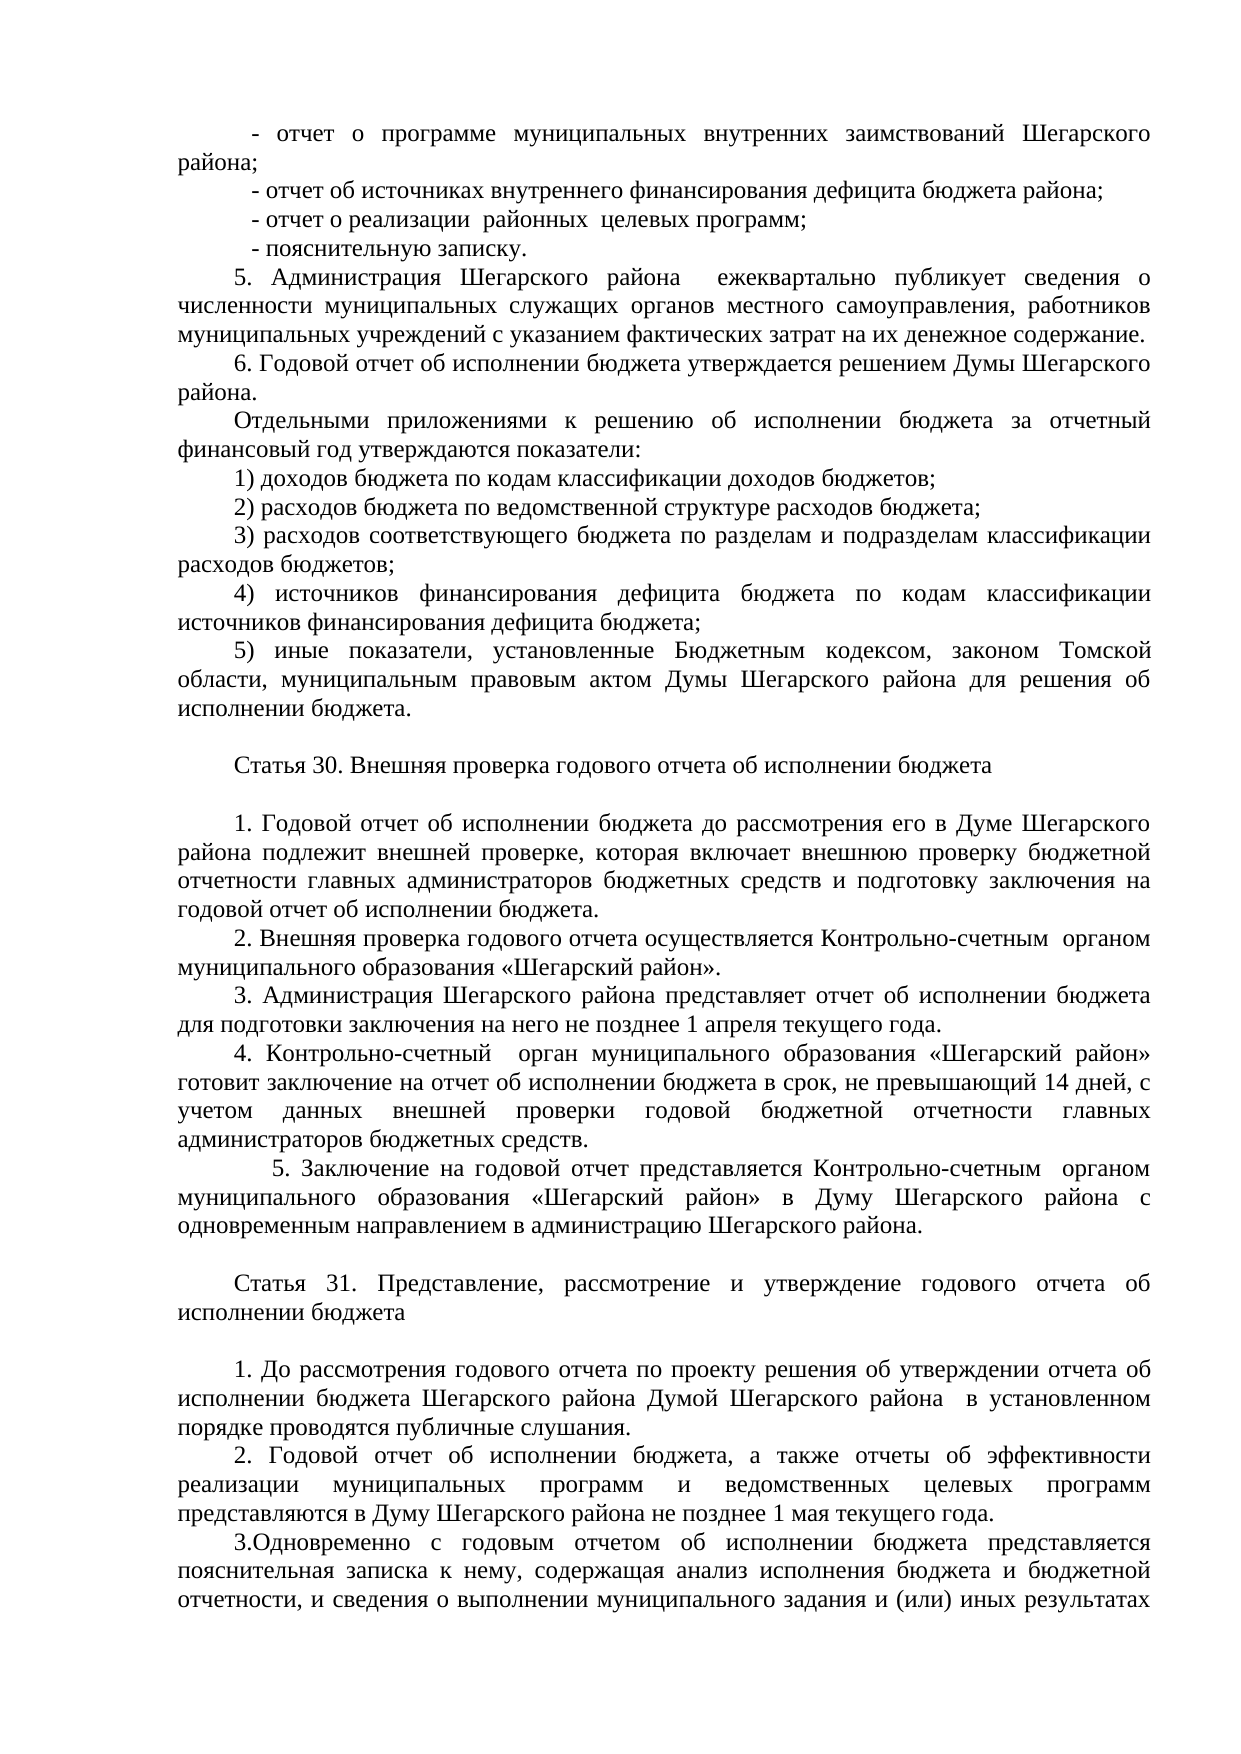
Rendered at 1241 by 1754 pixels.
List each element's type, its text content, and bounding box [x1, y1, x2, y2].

text - пояснительную записку. [177, 233, 1152, 262]
text 2. Годовой отчет об исполнении бюджета, а также отчеты об эффективности реализации муниципальных программ и ведомственных целевых программ представляются в Думу Шегарского района не позднее 1 мая текущего года. [177, 1441, 1152, 1527]
text 2. Внешняя проверка годового отчета осуществляется Контрольно-счетным органом муниципального образования «Шегарский район». [177, 923, 1152, 981]
text Статья 30. Внешняя проверка годового отчета об исполнении бюджета [177, 751, 1152, 779]
text 1) доходов бюджета по кодам классификации доходов бюджетов; [177, 463, 1152, 492]
text 4. Контрольно-счетный орган муниципального образования «Шегарский район» готовит заключение на отчет об исполнении бюджета в срок, не превышающий 14 дней, с учетом данных внешней проверки годовой бюджетной отчетности главных администраторов бюджетных средств. [177, 1038, 1152, 1153]
text 5. Администрация Шегарского района ежеквартально публикует сведения о численности муниципальных служащих органов местного самоуправления, работников муниципальных учреждений с указанием фактических затрат на их денежное содержание. [177, 262, 1152, 348]
text 1. Годовой отчет об исполнении бюджета до рассмотрения его в Думе Шегарского района подлежит внешней проверке, которая включает внешнюю проверку бюджетной отчетности главных администраторов бюджетных средств и подготовку заключения на годовой отчет об исполнении бюджета. [177, 808, 1152, 923]
text 4) источников финансирования дефицита бюджета по кодам классификации источников финансирования дефицита бюджета; [177, 578, 1152, 636]
text Отдельными приложениями к решению об исполнении бюджета за отчетный финансовый год утверждаются показатели: [177, 406, 1152, 463]
text 3. Администрация Шегарского района представляет отчет об исполнении бюджета для подготовки заключения на него не позднее 1 апреля текущего года. [177, 981, 1152, 1038]
text 3) расходов соответствующего бюджета по разделам и подразделам классификации расходов бюджетов; [177, 521, 1152, 578]
text 5. Заключение на годовой отчет представляется Контрольно-счетным органом муниципального образования «Шегарский район» в Думу Шегарского района с одновременным направлением в администрацию Шегарского района. [177, 1153, 1152, 1239]
text - отчет об источниках внутреннего финансирования дефицита бюджета района; [177, 176, 1152, 204]
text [177, 1527, 1152, 1613]
text Статья 31. Представление, рассмотрение и утверждение годового отчета об исполнении бюджета [177, 1268, 1152, 1326]
text - отчет о программе муниципальных внутренних заимствований Шегарского района; [177, 118, 1152, 176]
text - отчет о реализации районных целевых программ; [177, 204, 1152, 233]
text 1. До рассмотрения годового отчета по проекту решения об утверждении отчета об исполнении бюджета Шегарского района Думой Шегарского района в установленном порядке проводятся публичные слушания. [177, 1354, 1152, 1441]
text 6. Годовой отчет об исполнении бюджета утверждается решением Думы Шегарского района. [177, 348, 1152, 406]
text 2) расходов бюджета по ведомственной структуре расходов бюджета; [177, 492, 1152, 521]
text 5) иные показатели, установленные Бюджетным кодексом, законом Томской области, муниципальным правовым актом Думы Шегарского района для решения об исполнении бюджета. [177, 636, 1152, 722]
